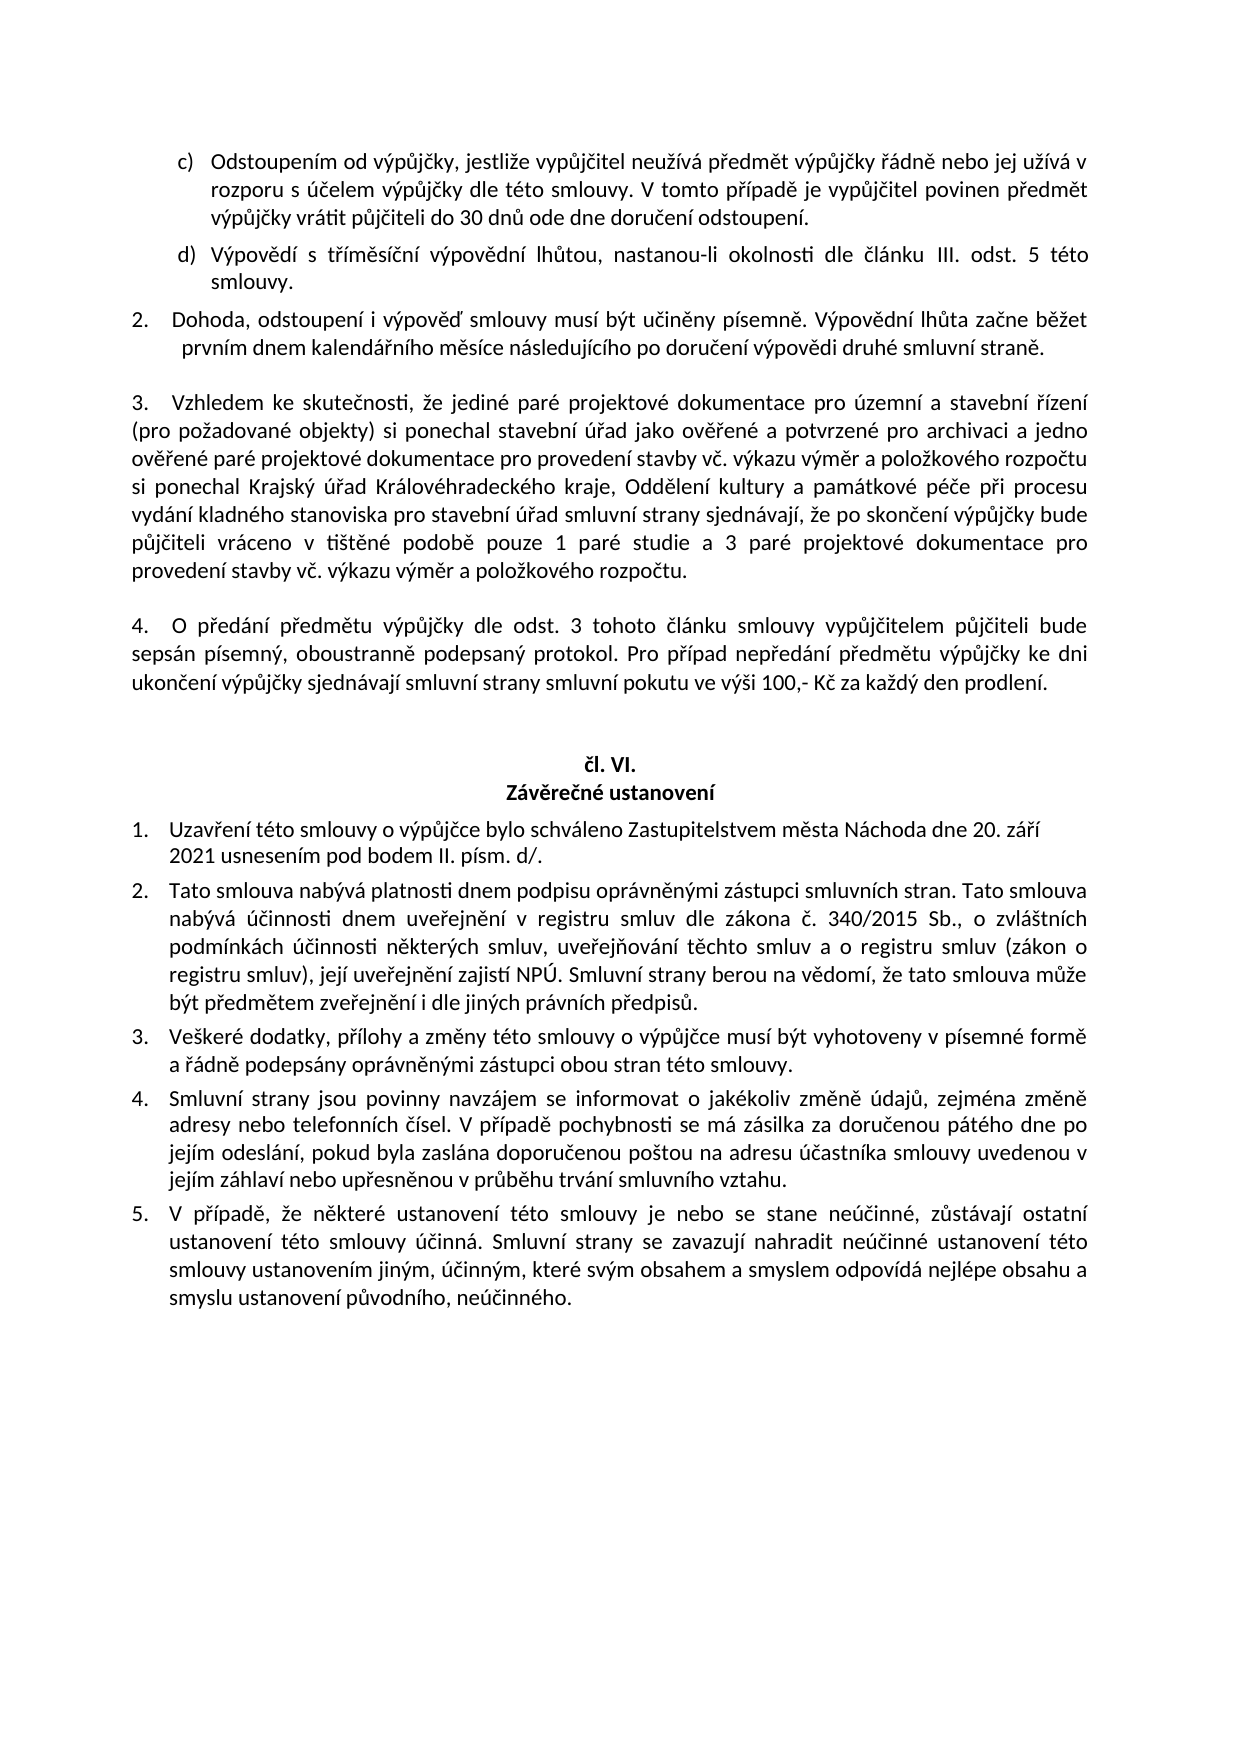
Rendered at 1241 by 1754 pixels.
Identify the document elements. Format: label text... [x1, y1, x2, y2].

list Smluvní strany jsou povinny navzájem se informovat o jakékoliv změně údajů, zejména změně adresy nebo telefonních čísel. V případě pochybnosti se má zásilka za doručenou pátého dne po jejím odeslání, pokud byla zaslána doporučenou poštou na adresu účastníka smlouvy uvedenou v jejím záhlaví nebo upřesněnou v průběhu trvání smluvního vztahu. [131, 1084, 1089, 1193]
list Výpovědí s tříměsíční výpovědní lhůtou, nastanou-li okolnosti dle článku III. odst. 5 této smlouvy. [177, 242, 1089, 295]
text čl. VI. [131, 750, 1089, 778]
list Vzhledem ke skutečnosti, že jediné paré projektové dokumentace pro územní a stavební řízení (pro požadované objekty) si ponechal stavební úřad jako ověřené a potvrzené pro archivaci a jedno ověřené paré projektové dokumentace pro provedení stavby vč. výkazu výměr a položkového rozpočtu si ponechal Krajský úřad Královéhradeckého kraje, Oddělení kultury a památkové péče při procesu vydání kladného stanoviska pro stavební úřad smluvní strany sjednávají, že po skončení výpůjčky bude půjčiteli vráceno v tištěné podobě pouze 1 paré studie a 3 paré projektové dokumentace pro provedení stavby vč. výkazu výměr a položkového rozpočtu. [131, 388, 1089, 584]
list O předání předmětu výpůjčky dle odst. 3 tohoto článku smlouvy vypůjčitelem půjčiteli bude sepsán písemný, oboustranně podepsaný protokol. Pro případ nepředání předmětu výpůjčky ke dni ukončení výpůjčky sjednávají smluvní strany smluvní pokutu ve výši 100,- Kč za každý den prodlení. [131, 612, 1089, 696]
list Tato smlouva nabývá platnosti dnem podpisu oprávněnými zástupci smluvních stran. Tato smlouva nabývá účinnosti dnem uveřejnění v registru smluv dle zákona č. 340/2015 Sb., o zvláštních podmínkách účinnosti některých smluv, uveřejňování těchto smluv a o registru smluv (zákon o registru smluv), její uveřejnění zajistí NPÚ. Smluvní strany berou na vědomí, že tato smlouva může být předmětem zveřejnění i dle jiných právních předpisů. [131, 876, 1089, 1016]
list Veškeré dodatky, přílohy a změny této smlouvy o výpůjčce musí být vyhotoveny v písemné formě a řádně podepsány oprávněnými zástupci obou stran této smlouvy. [131, 1022, 1089, 1078]
list Odstoupením od výpůjčky, jestliže vypůjčitel neužívá předmět výpůjčky řádně nebo jej užívá v rozporu s účelem výpůjčky dle této smlouvy. V tomto případě je vypůjčitel povinen předmět výpůjčky vrátit půjčiteli do 30 dnů ode dne doručení odstoupení. [177, 147, 1089, 231]
list V případě, že některé ustanovení této smlouvy je nebo se stane neúčinné, zůstávají ostatní ustanovení této smlouvy účinná. Smluvní strany se zavazují nahradit neúčinné ustanovení této smlouvy ustanovením jiným, účinným, které svým obsahem a smyslem odpovídá nejlépe obsahu a smyslu ustanovení původního, neúčinného. [131, 1199, 1089, 1311]
list Dohoda, odstoupení i výpověď smlouvy musí být učiněny písemně. Výpovědní lhůta začne běžet prvním dnem kalendářního měsíce následujícího po doručení výpovědi druhé smluvní straně. [131, 305, 1089, 361]
list Uzavření této smlouvy o výpůjčce bylo schváleno Zastupitelstvem města Náchoda dne 20. září 2021 usnesením pod bodem II. písm. d/. [131, 816, 1089, 869]
text Závěrečné ustanovení [131, 778, 1089, 806]
